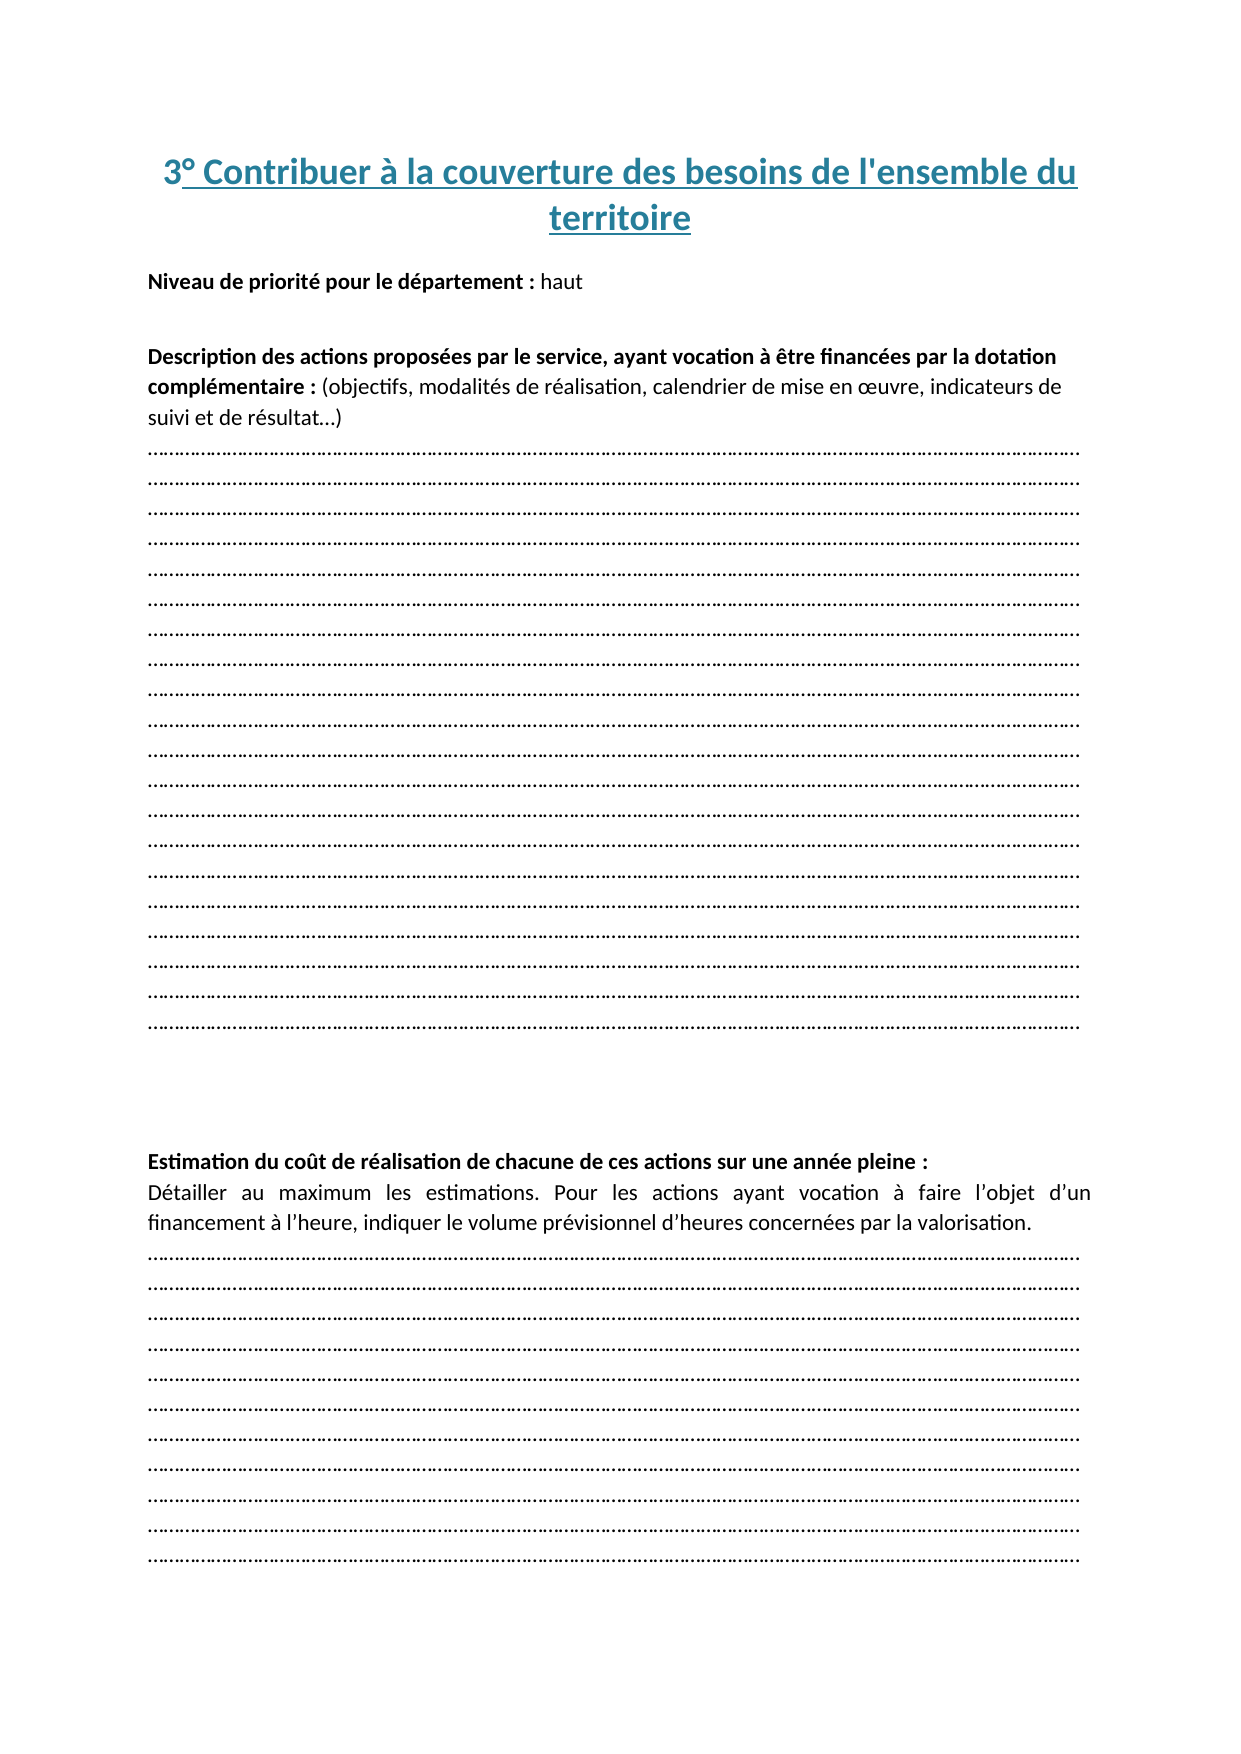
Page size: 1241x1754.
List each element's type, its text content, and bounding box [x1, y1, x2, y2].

text Estimation du coût de réalisation de chacune de ces actions sur une année pleine : [148, 1147, 1093, 1175]
text ………………………………………………………………………………………………………………………………………………………………………………………………………………………………………………………………………………………………………………………………………………………………………………………………………………………………………………………………………………………………………………………………………………………………………………………………………………………………………………………………………………………………………………………………………………………………………………………………………………………………………………………………………………………………………………………………………………………………………………………………………………………………………………………………………………………………………………………………………………………………………………………………………………………………………………………………………………………………………………………………………………………………………………………………………………………………………………………………………………………………………………………………………………………………………………………………………………………………………………………………………………………………………………………………………………………………………………………………… [148, 1238, 1093, 1568]
text Description des actions proposées par le service, ayant vocation à être financées par la dotation complémentaire : (objectifs, modalités de réalisation, calendrier de mise en œuvre, indicateurs de suivi et de résultat…) ………………………………………………………………………………………………………………………………………………………………………………………………………………………………………………………………………………………………………………………………………………………………………………………………………………………………………………………………………………………………………………………………………………………………………………………………………………………………………………………………………………………………………………………………………………………………………………………………………………………………………………………………………………………………………………………………………………………………………………………………………………………………………………………………………………………………………………………………………………………………………………………………………………………………………………………………………………………………………………………………………………………………………………………………………………………………………………………………………………………………………………………………………………………………………………………………………………………………………………………………………………………………………………………………………………………………………………………………………………………………………………………………………………………………………………………………………………………………………………………………………………………………………………………………………………………………………………………………………………………………………………………………………………………………………………………………………………………………………………………………………………………………………………………………………………………………………………………………………………………………………………………………………………………………………………………………………………………………………………………………………………………………………………………………………………………………………………………………………………………………………………………………………………………………………………………………………………………………………………………………………………………………………………………………………………………………………………………………………………………………………………………………………………………………………………………………………… [148, 342, 1093, 1035]
text Niveau de priorité pour le département : haut [148, 267, 1093, 295]
text Détailler au maximum les estimations. Pour les actions ayant vocation à faire l’objet d’un financement à l’heure, indiquer le volume prévisionnel d’heures concernées par la valorisation. [148, 1178, 1093, 1236]
text 3° Contribuer à la couverture des besoins de l'ensemble du territoire [148, 148, 1093, 239]
